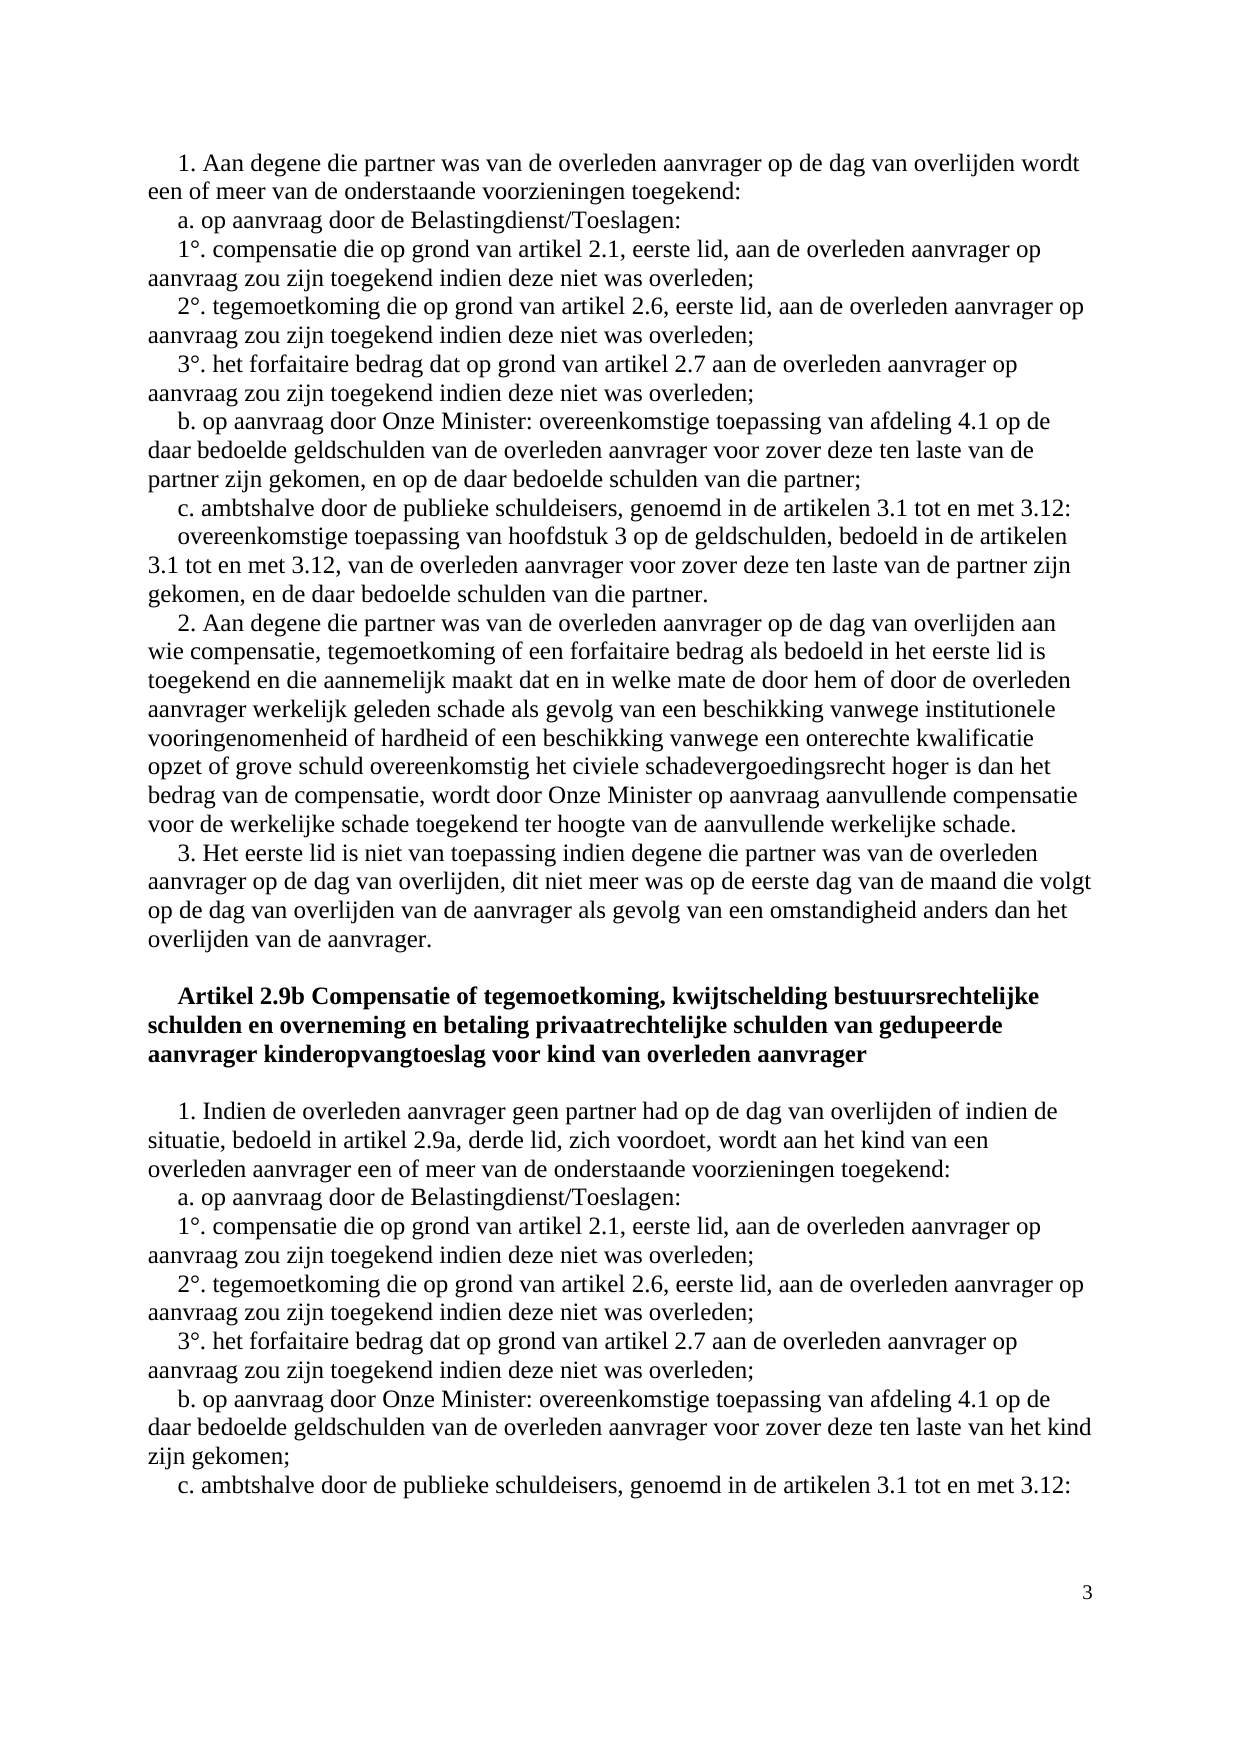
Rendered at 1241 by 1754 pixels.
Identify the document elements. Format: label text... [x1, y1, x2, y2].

text c. ambtshalve door de publieke schuldeisers, genoemd in de artikelen 3.1 tot en met 3.12: [148, 493, 1092, 521]
text a. op aanvraag door de Belastingdienst/Toeslagen: [148, 1182, 1092, 1211]
text 3°. het forfaitaire bedrag dat op grond van artikel 2.7 aan de overleden aanvrager op aanvraag zou zijn toegekend indien deze niet was overleden; [148, 1326, 1092, 1384]
text c. ambtshalve door de publieke schuldeisers, genoemd in de artikelen 3.1 tot en met 3.12: [148, 1470, 1092, 1499]
text 2. Aan degene die partner was van de overleden aanvrager op de dag van overlijden aan wie compensatie, tegemoetkoming of een forfaitaire bedrag als bedoeld in het eerste lid is toegekend en die aannemelijk maakt dat en in welke mate de door hem of door de overleden aanvrager werkelijk geleden schade als gevolg van een beschikking vanwege institutionele vooringenomenheid of hardheid of een beschikking vanwege een onterechte kwalificatie opzet of grove schuld overeenkomstig het civiele schadevergoedingsrecht hoger is dan het bedrag van de compensatie, wordt door Onze Minister op aanvraag aanvullende compensatie voor de werkelijke schade toegekend ter hoogte van de aanvullende werkelijke schade. [148, 608, 1092, 838]
text Artikel 2.9b Compensatie of tegemoetkoming, kwijtschelding bestuursrechtelijke schulden en overneming en betaling privaatrechtelijke schulden van gedupeerde aanvrager kinderopvangtoeslag voor kind van overleden aanvrager [148, 981, 1092, 1067]
text 1°. compensatie die op grond van artikel 2.1, eerste lid, aan de overleden aanvrager op aanvraag zou zijn toegekend indien deze niet was overleden; [148, 1211, 1092, 1269]
text 3. Het eerste lid is niet van toepassing indien degene die partner was van de overleden aanvrager op de dag van overlijden, dit niet meer was op de eerste dag van de maand die volgt op de dag van overlijden van de aanvrager als gevolg van een omstandigheid anders dan het overlijden van de aanvrager. [148, 838, 1092, 953]
text b. op aanvraag door Onze Minister: overeenkomstige toepassing van afdeling 4.1 op de daar bedoelde geldschulden van de overleden aanvrager voor zover deze ten laste van het kind zijn gekomen; [148, 1384, 1092, 1470]
text 1°. compensatie die op grond van artikel 2.1, eerste lid, aan de overleden aanvrager op aanvraag zou zijn toegekend indien deze niet was overleden; [148, 234, 1092, 291]
text 2°. tegemoetkoming die op grond van artikel 2.6, eerste lid, aan de overleden aanvrager op aanvraag zou zijn toegekend indien deze niet was overleden; [148, 291, 1092, 349]
text 2°. tegemoetkoming die op grond van artikel 2.6, eerste lid, aan de overleden aanvrager op aanvraag zou zijn toegekend indien deze niet was overleden; [148, 1269, 1092, 1326]
text overeenkomstige toepassing van hoofdstuk 3 op de geldschulden, bedoeld in de artikelen 3.1 tot en met 3.12, van de overleden aanvrager voor zover deze ten laste van de partner zijn gekomen, en de daar bedoelde schulden van die partner. [148, 521, 1092, 608]
text a. op aanvraag door de Belastingdienst/Toeslagen: [148, 205, 1092, 234]
text 1. Aan degene die partner was van de overleden aanvrager op de dag van overlijden wordt een of meer van de onderstaande voorzieningen toegekend: [148, 148, 1092, 205]
text 1. Indien de overleden aanvrager geen partner had op de dag van overlijden of indien de situatie, bedoeld in artikel 2.9a, derde lid, zich voordoet, wordt aan het kind van een overleden aanvrager een of meer van de onderstaande voorzieningen toegekend: [148, 1096, 1092, 1182]
text b. op aanvraag door Onze Minister: overeenkomstige toepassing van afdeling 4.1 op de daar bedoelde geldschulden van de overleden aanvrager voor zover deze ten laste van de partner zijn gekomen, en op de daar bedoelde schulden van die partner; [148, 406, 1092, 493]
text 3°. het forfaitaire bedrag dat op grond van artikel 2.7 aan de overleden aanvrager op aanvraag zou zijn toegekend indien deze niet was overleden; [148, 349, 1092, 406]
